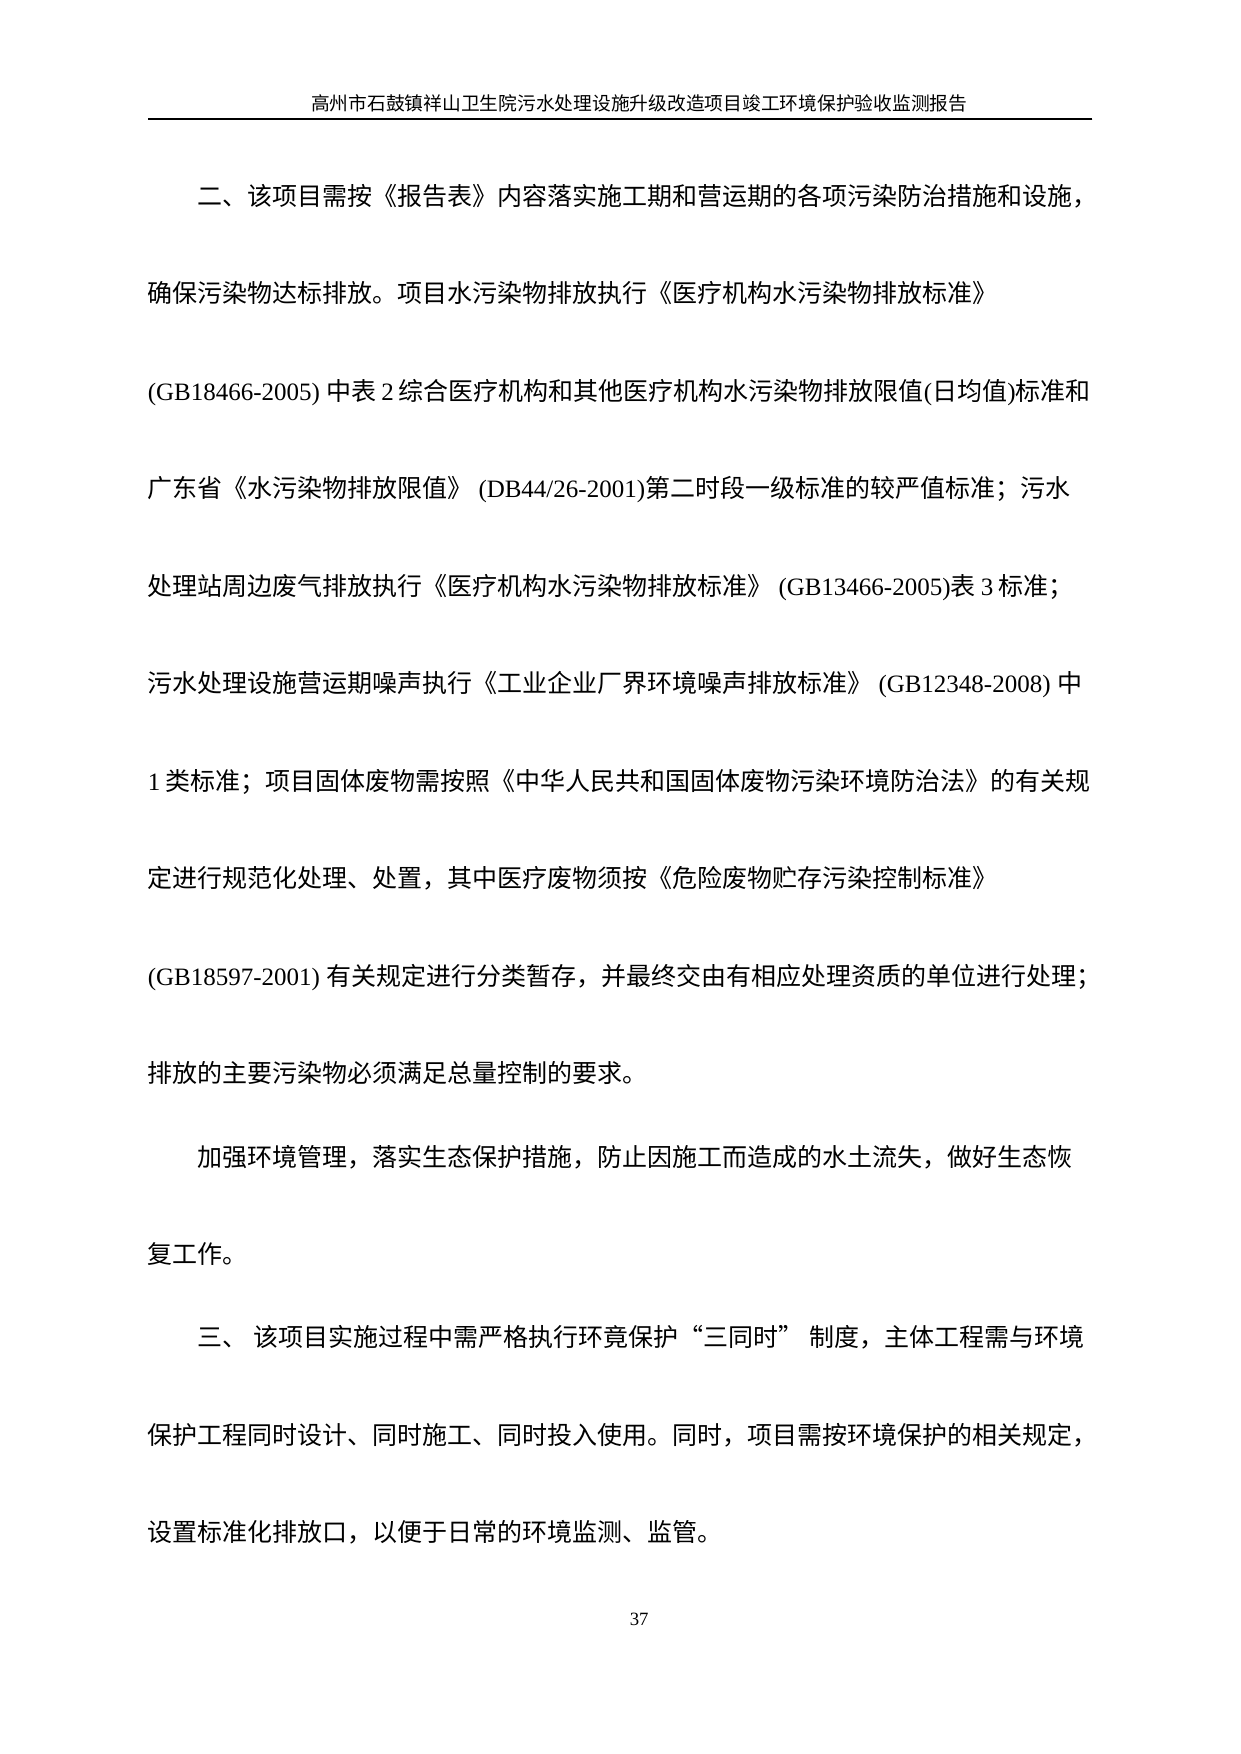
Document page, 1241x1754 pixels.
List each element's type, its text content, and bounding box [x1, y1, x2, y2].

text 三、 该项目实施过程中需严格执行环竟保护“三同时” 制度，主体工程需与环境保护工程同时设计、同时施工、同时投入使用。同时，项目需按环境保护的相关规定，设置标准化排放口，以便于日常的环境监测、监管。 [148, 1303, 1092, 1563]
text 加强环境管理，落实生态保护措施，防止因施工而造成的水土流失，做好生态恢复工作。 [148, 1123, 1092, 1285]
text 二、该项目需按《报告表》内容落实施工期和营运期的各项污染防治措施和设施，确保污染物达标排放。项目水污染物排放执行《医疗机构水污染物排放标准》(GB18466-2005) 中表2综合医疗机构和其他医疗机构水污染物排放限值(日均值)标准和广东省《水污染物排放限值》 (DB44/26-2001)第二时段一级标准的较严值标准；污水处理站周边废气排放执行《医疗机构水污染物排放标准》 (GB13466-2005)表3标准；污水处理设施营运期噪声执行《工业企业厂界环境噪声排放标准》 (GB12348-2008) 中1类标准；项目固体废物需按照《中华人民共和国固体废物污染环境防治法》的有关规定进行规范化处理、处置，其中医疗废物须按《危险废物贮存污染控制标准》 (GB18597-2001) 有关规定进行分类暂存，并最终交由有相应处理资质的单位进行处理；排放的主要污染物必须满足总量控制的要求。 [148, 162, 1092, 1104]
